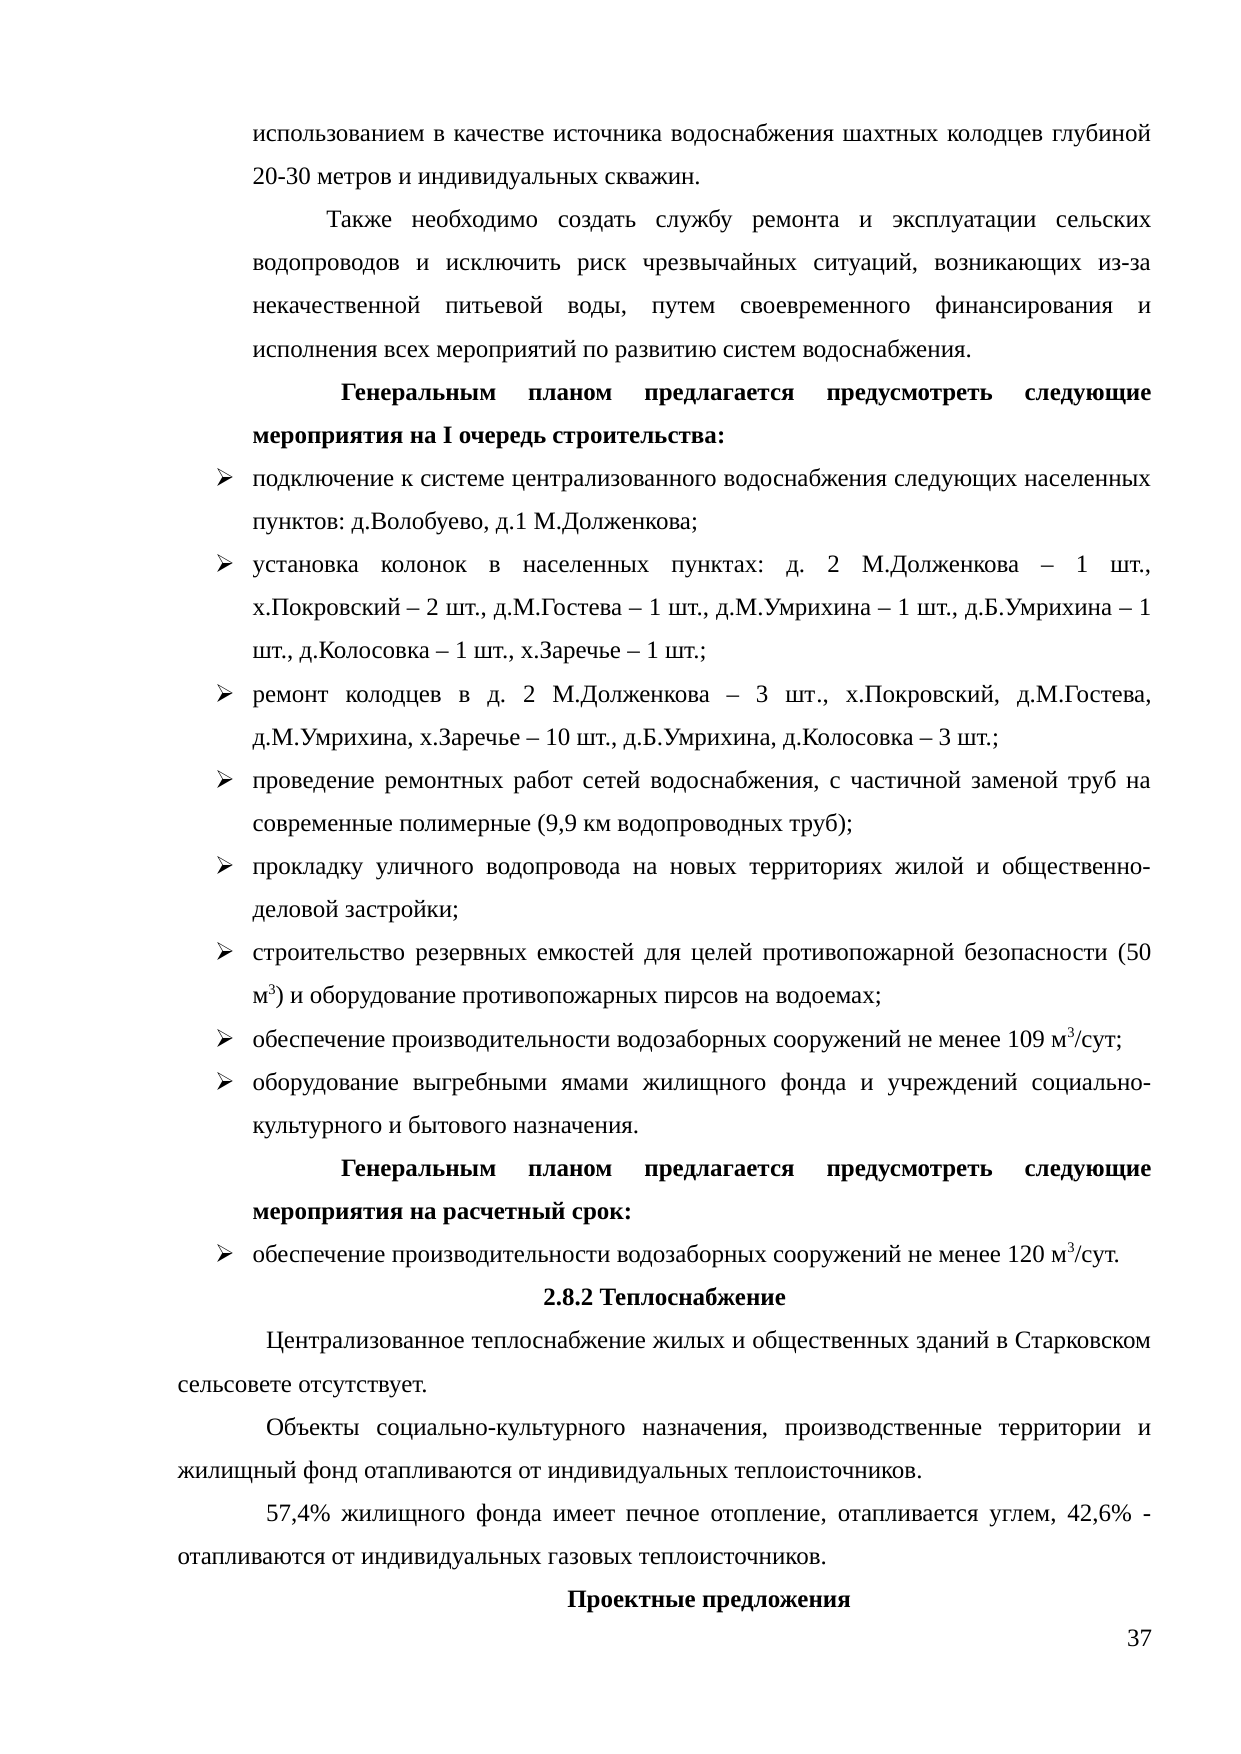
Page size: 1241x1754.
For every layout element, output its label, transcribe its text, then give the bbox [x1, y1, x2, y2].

list подключение к системе централизованного водоснабжения следующих населенных пунктов: д.Волобуево, д.1 М.Долженкова; [215, 463, 1152, 535]
list проведение ремонтных работ сетей водоснабжения, с частичной заменой труб на современные полимерные (9,9 км водопроводных труб); [215, 765, 1152, 837]
list установка колонок в населенных пунктах: д. 2 М.Долженкова – 1 шт., х.Покровский – 2 шт., д.М.Гостева – 1 шт., д.М.Умрихина – 1 шт., д.Б.Умрихина – 1 шт., д.Колосовка – 1 шт., х.Заречье – 1 шт.; [215, 549, 1152, 664]
text Генеральным планом предлагается предусмотреть следующие мероприятия на I очередь строительства: [252, 377, 1152, 449]
list Объекты социально-культурного назначения, производственные территории и жилищный фонд отапливаются от индивидуальных теплоисточников. [177, 1412, 1152, 1484]
list строительство резервных емкостей для целей противопожарной безопасности (50 м3) и оборудование противопожарных пирсов на водоемах; [215, 937, 1152, 1009]
list оборудование выгребными ямами жилищного фонда и учреждений социально-культурного и бытового назначения. [215, 1067, 1152, 1139]
text Генеральным планом предлагается предусмотреть следующие мероприятия на расчетный срок: [252, 1153, 1152, 1225]
subtitle 2.8.2 Теплоснабжение [177, 1282, 1152, 1311]
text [252, 118, 1152, 190]
list Проектные предложения [177, 1584, 1152, 1613]
list 57,4% жилищного фонда имеет печное отопление, отапливается углем, 42,6% - отапливаются от индивидуальных газовых теплоисточников. [177, 1498, 1152, 1570]
list Централизованное теплоснабжение жилых и общественных зданий в Старковском сельсовете отсутствует. [177, 1326, 1152, 1397]
list ремонт колодцев в д. 2 М.Долженкова – 3 шт., х.Покровский, д.М.Гостева, д.М.Умрихина, х.Заречье – 10 шт., д.Б.Умрихина, д.Колосовка – 3 шт.; [215, 679, 1152, 751]
text Также необходимо создать службу ремонта и эксплуатации сельских водопроводов и исключить риск чрезвычайных ситуаций, возникающих из-за некачественной питьевой воды, путем своевременного финансирования и исполнения всех мероприятий по развитию систем водоснабжения. [252, 204, 1152, 362]
list прокладку уличного водопровода на новых территориях жилой и общественно-деловой застройки; [215, 851, 1152, 923]
list обеспечение производительности водозаборных сооружений не менее 109 м3/сут; [215, 1024, 1152, 1052]
list обеспечение производительности водозаборных сооружений не менее 120 м3/сут. [215, 1239, 1152, 1268]
